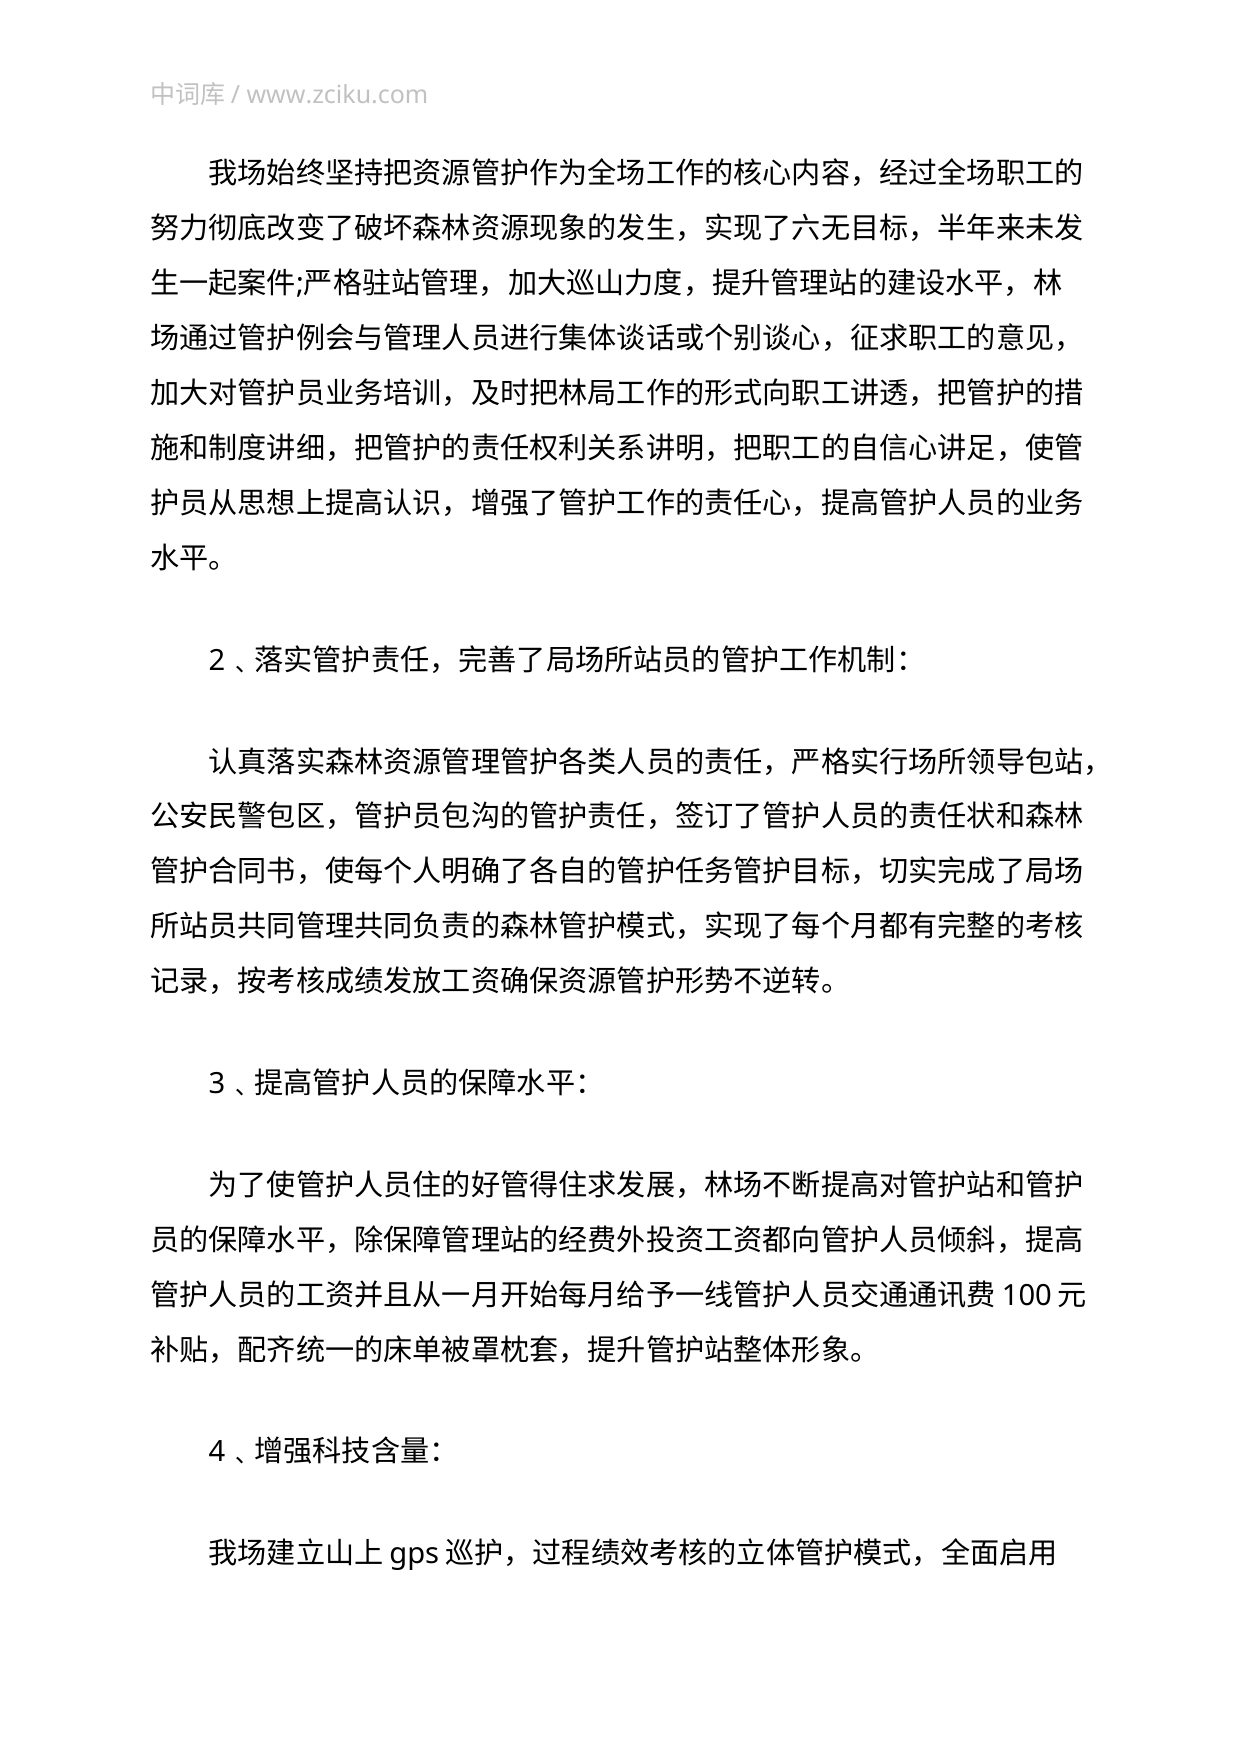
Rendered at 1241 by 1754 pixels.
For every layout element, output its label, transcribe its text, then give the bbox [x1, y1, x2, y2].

text 为了使管护人员住的好管得住求发展，林场不断提高对管护站和管护员的保障水平，除保障管理站的经费外投资工资都向管护人员倾斜，提高管护人员的工资并且从一月开始每月给予一线管护人员交通通讯费100元补贴，配齐统一的床单被罩枕套，提升管护站整体形象。 [150, 1161, 1090, 1368]
text 4﹑增强科技含量： [150, 1428, 1090, 1470]
text 认真落实森林资源管理管护各类人员的责任，严格实行场所领导包站，公安民警包区，管护员包沟的管护责任，签订了管护人员的责任状和森林管护合同书，使每个人明确了各自的管护任务管护目标，切实完成了局场所站员共同管理共同负责的森林管护模式，实现了每个月都有完整的考核记录，按考核成绩发放工资确保资源管护形势不逆转。 [150, 738, 1090, 1000]
text 3﹑提高管护人员的保障水平： [150, 1059, 1090, 1102]
text 2﹑落实管护责任，完善了局场所站员的管护工作机制： [150, 636, 1090, 678]
text 我场始终坚持把资源管护作为全场工作的核心内容，经过全场职工的努力彻底改变了破坏森林资源现象的发生，实现了六无目标，半年来未发生一起案件;严格驻站管理，加大巡山力度，提升管理站的建设水平，林场通过管护例会与管理人员进行集体谈话或个别谈心，征求职工的意见，加大对管护员业务培训，及时把林局工作的形式向职工讲透，把管护的措施和制度讲细，把管护的责任权利关系讲明，把职工的自信心讲足，使管护员从思想上提高认识，增强了管护工作的责任心，提高管护人员的业务水平。 [150, 150, 1090, 577]
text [150, 1530, 1090, 1572]
